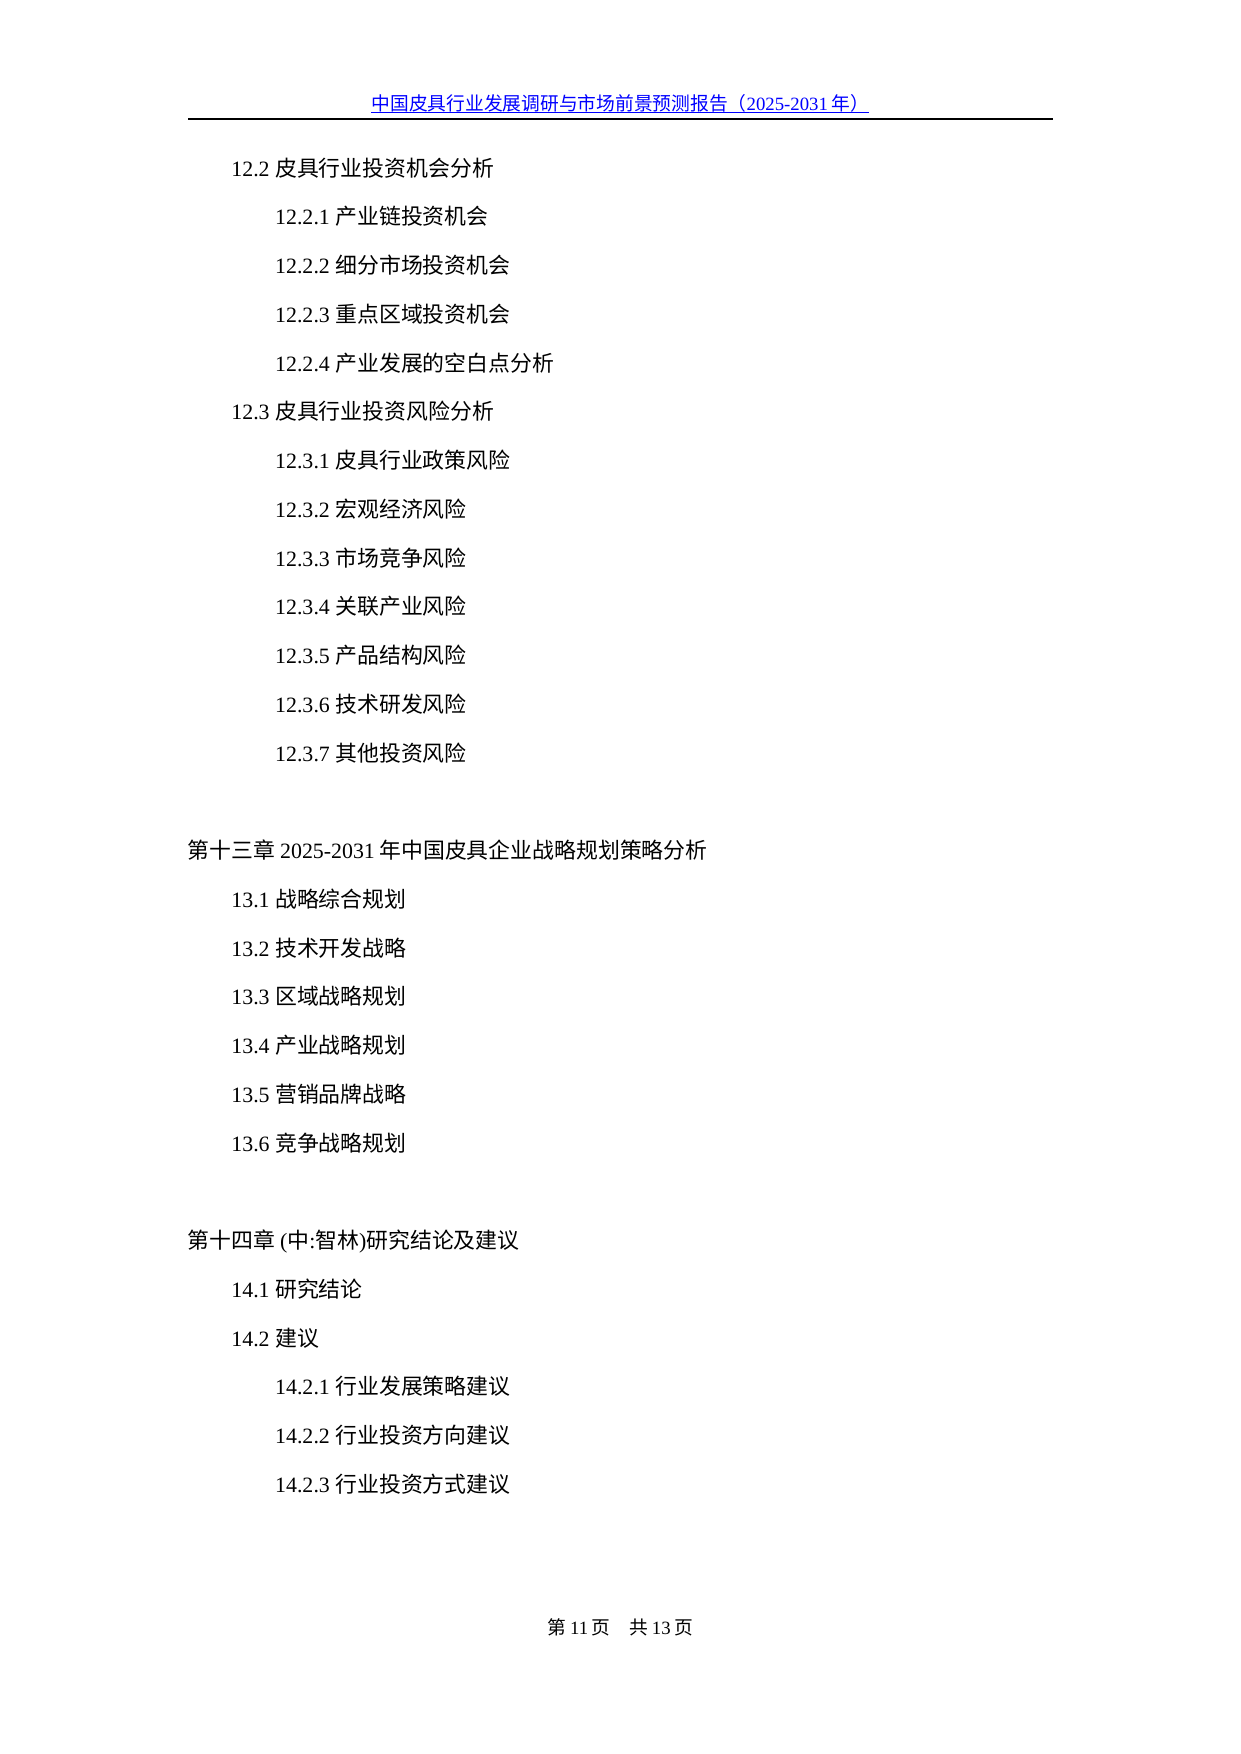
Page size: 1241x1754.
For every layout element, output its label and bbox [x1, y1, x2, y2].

text [187, 150, 1053, 1499]
